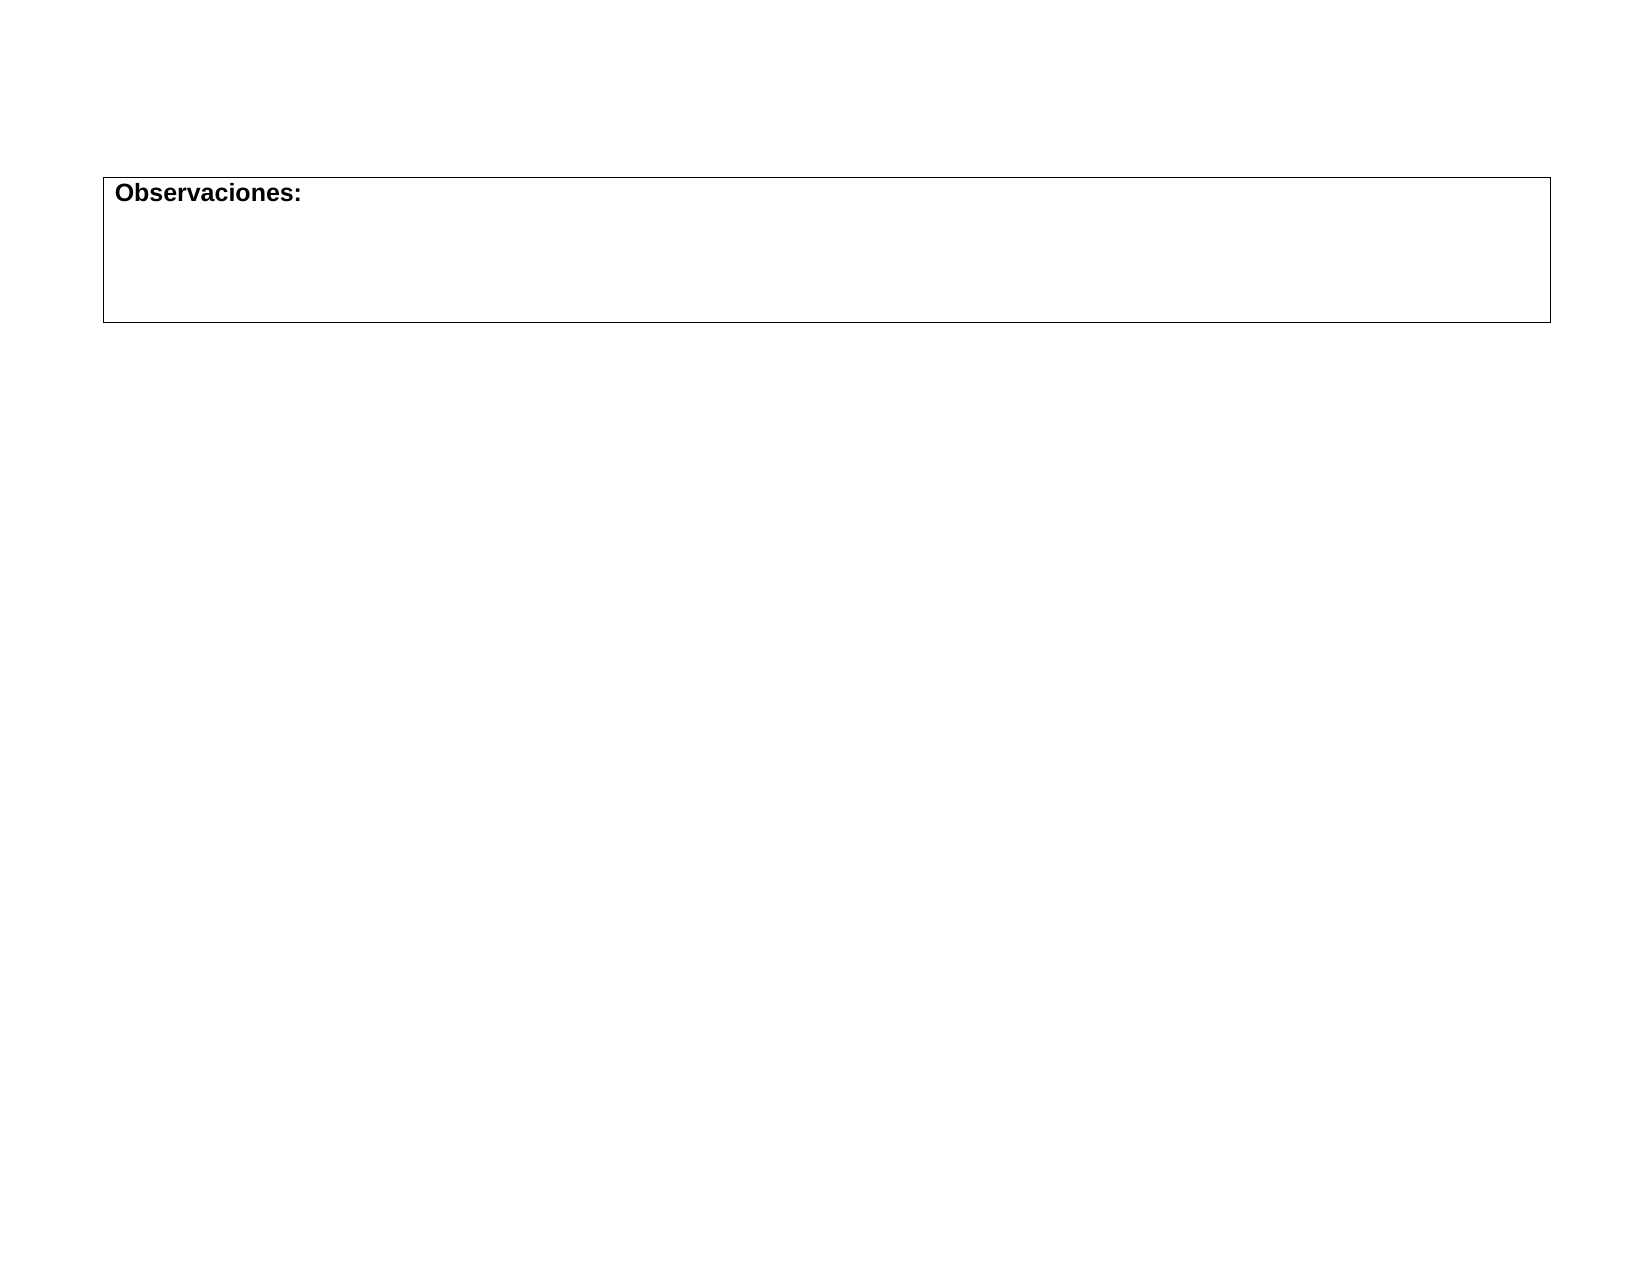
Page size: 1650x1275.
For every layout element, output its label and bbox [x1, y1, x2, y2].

table_cell [104, 178, 1550, 322]
